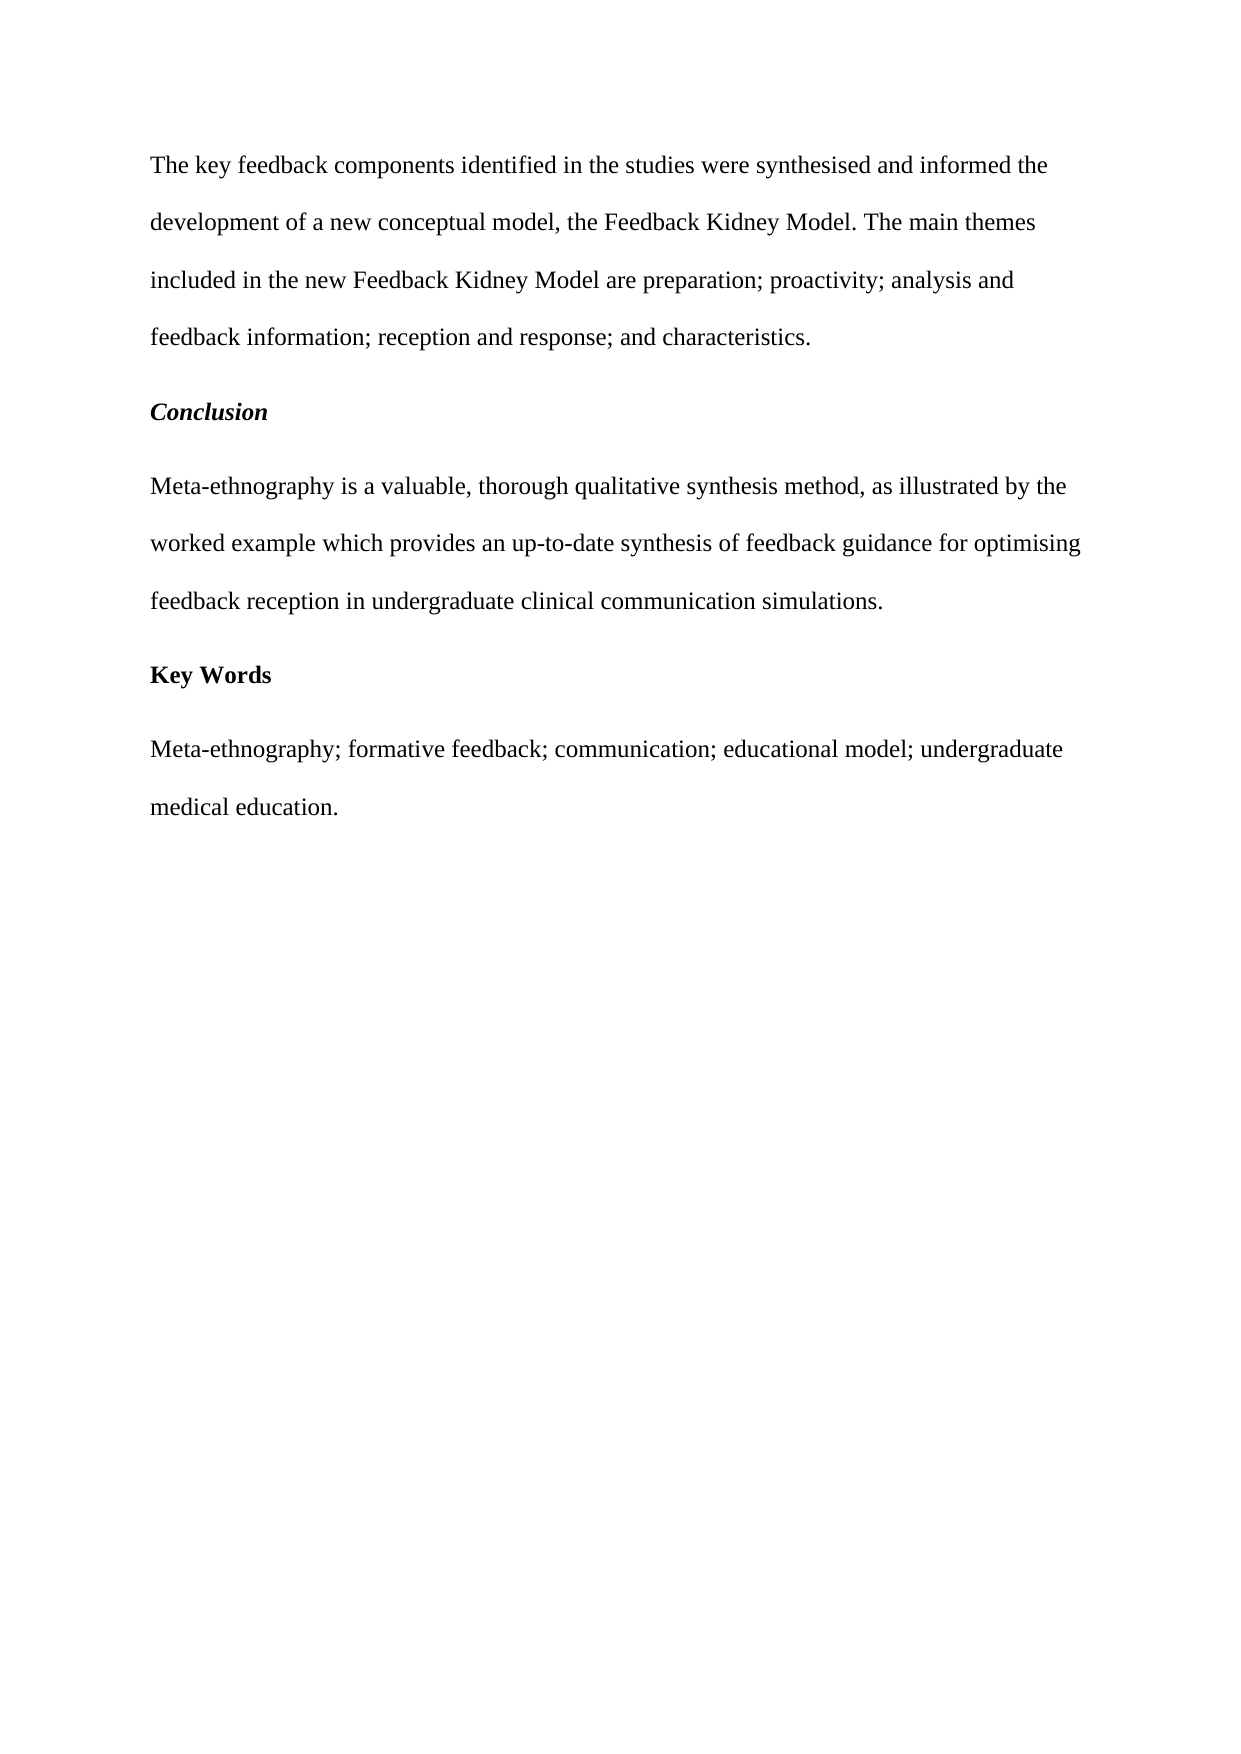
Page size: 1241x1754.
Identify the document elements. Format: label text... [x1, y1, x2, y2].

text Key Words [150, 660, 1090, 689]
text Conclusion [150, 397, 1090, 425]
text Meta-ethnography; formative feedback; communication; educational model; undergraduate medical education. [150, 734, 1090, 820]
text Meta-ethnography is a valuable, thorough qualitative synthesis method, as illustrated by the worked example which provides an up-to-date synthesis of feedback guidance for optimising feedback reception in undergraduate clinical communication simulations. [150, 471, 1090, 614]
text The key feedback components identified in the studies were synthesised and informed the development of a new conceptual model, the Feedback Kidney Model. The main themes included in the new Feedback Kidney Model are preparation; proactivity; analysis and feedback information; reception and response; and characteristics. [150, 150, 1090, 351]
